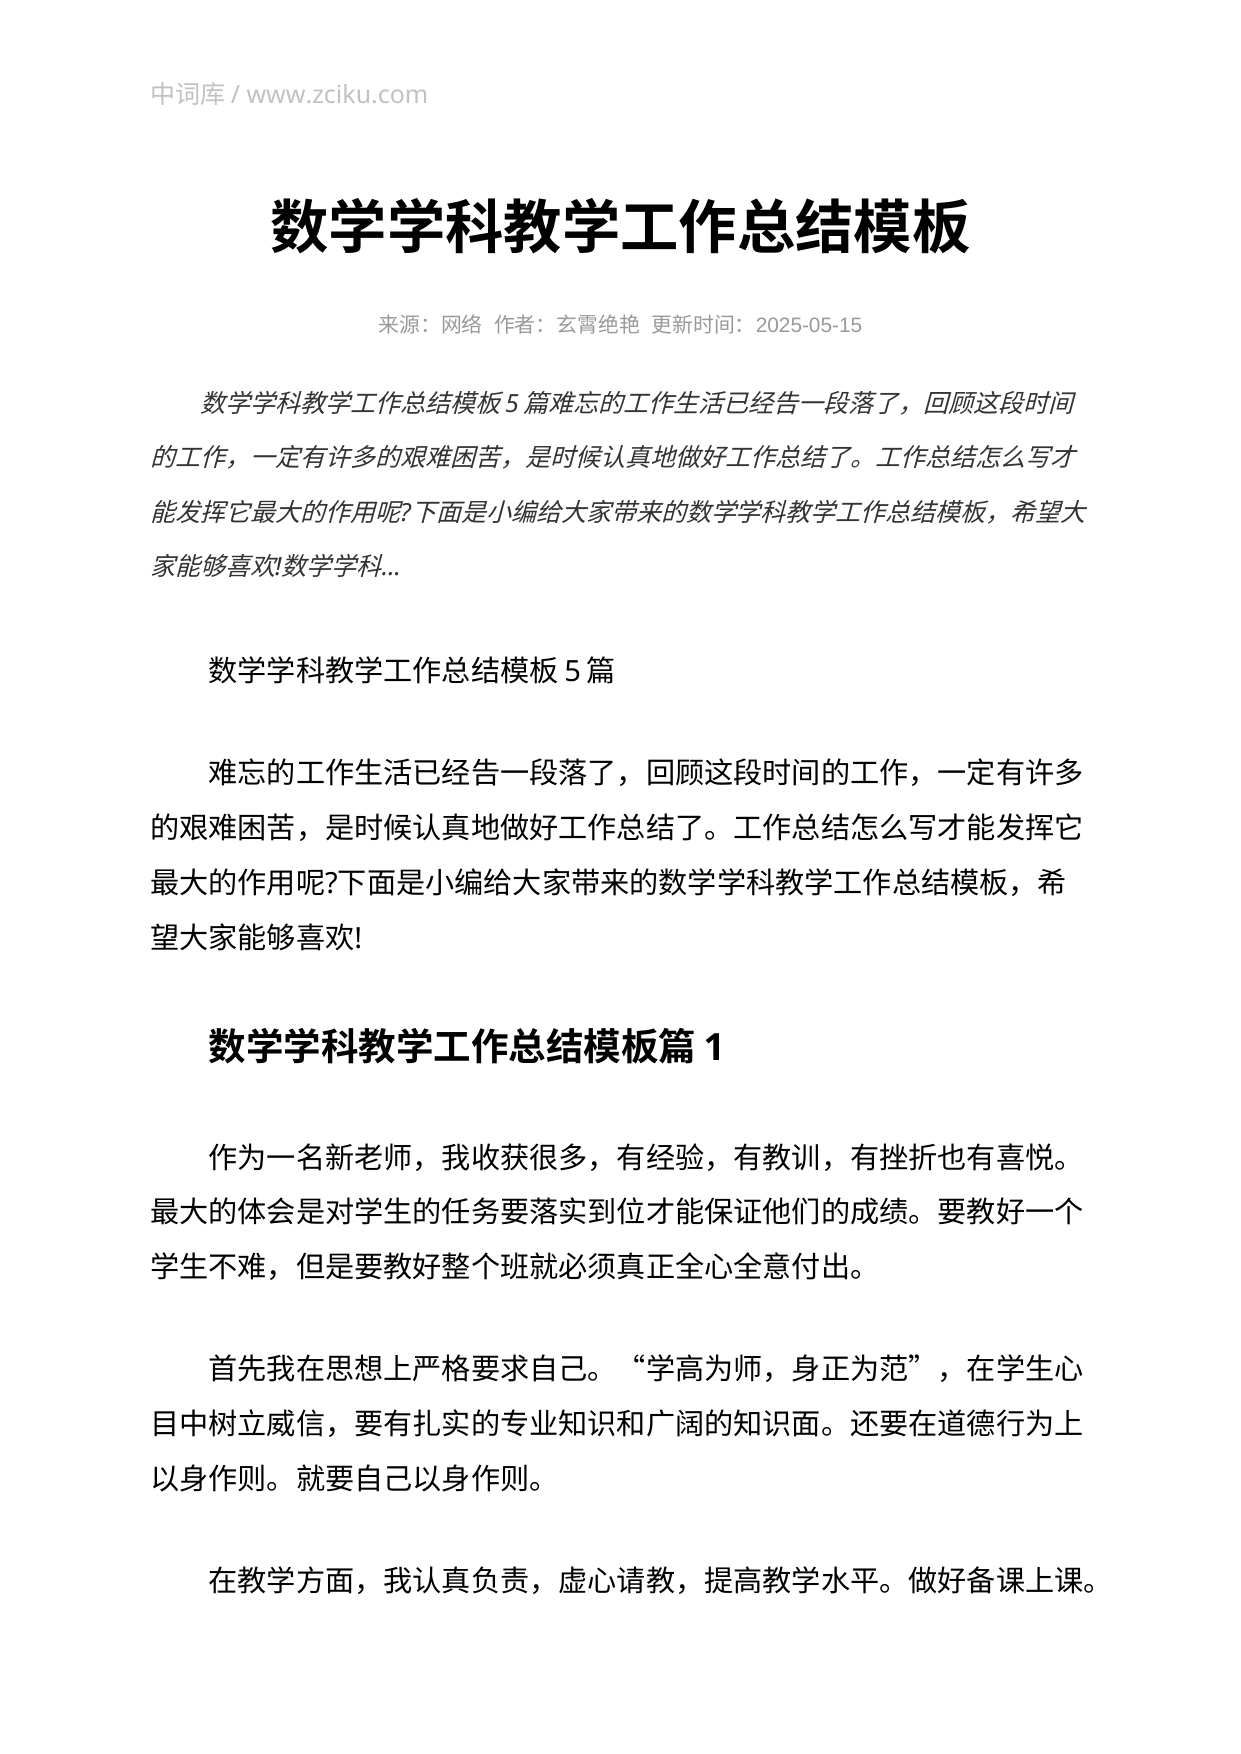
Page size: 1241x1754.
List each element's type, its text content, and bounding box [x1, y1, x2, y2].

text 数学学科教学工作总结模板篇1 [150, 1017, 1090, 1071]
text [150, 1557, 1090, 1599]
text 数学学科教学工作总结模板5篇难忘的工作生活已经告一段落了，回顾这段时间的工作，一定有许多的艰难困苦，是时候认真地做好工作总结了。工作总结怎么写才能发挥它最大的作用呢?下面是小编给大家带来的数学学科教学工作总结模板，希望大家能够喜欢!数学学科... [150, 383, 1090, 583]
text 难忘的工作生活已经告一段落了，回顾这段时间的工作，一定有许多的艰难困苦，是时候认真地做好工作总结了。工作总结怎么写才能发挥它最大的作用呢?下面是小编给大家带来的数学学科教学工作总结模板，希望大家能够喜欢! [150, 750, 1090, 957]
subtitle 数学学科教学工作总结模板 [150, 181, 1090, 266]
text 数学学科教学工作总结模板5篇 [150, 648, 1090, 690]
text 作为一名新老师，我收获很多，有经验，有教训，有挫折也有喜悦。最大的体会是对学生的任务要落实到位才能保证他们的成绩。要教好一个学生不难，但是要教好整个班就必须真正全心全意付出。 [150, 1134, 1090, 1286]
text 首先我在思想上严格要求自己。“学高为师，身正为范”，在学生心目中树立威信，要有扎实的专业知识和广阔的知识面。还要在道德行为上以身作则。就要自己以身作则。 [150, 1346, 1090, 1498]
text 来源：网络 作者：玄霄绝艳 更新时间：2025-05-15 [150, 313, 1090, 337]
